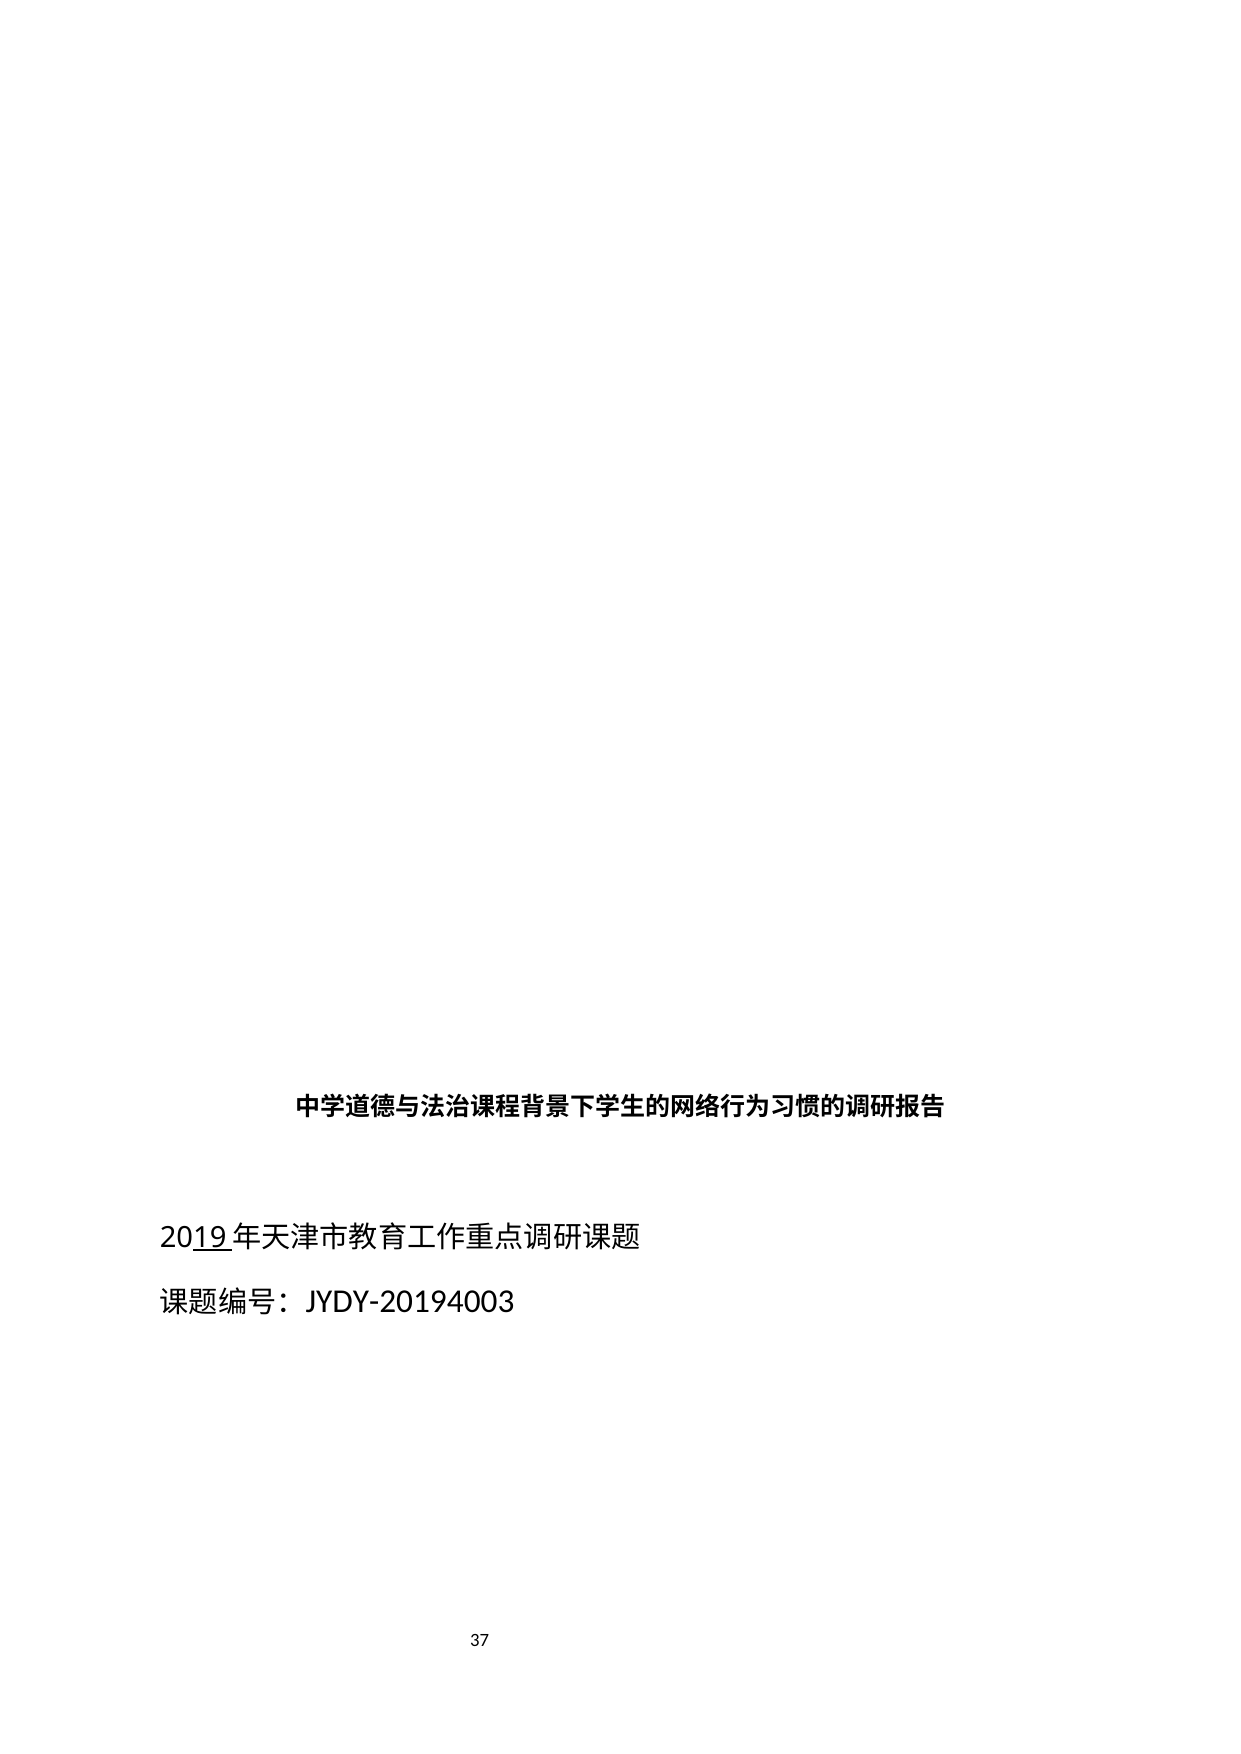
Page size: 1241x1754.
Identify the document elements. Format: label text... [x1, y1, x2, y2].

text 2019年天津市教育工作重点调研课题 [159, 1202, 1081, 1267]
text 中学道德与法治课程背景下学生的网络行为习惯的调研报告 [159, 1072, 1081, 1137]
text 课题编号：JYDY-20194003 [159, 1267, 1081, 1332]
